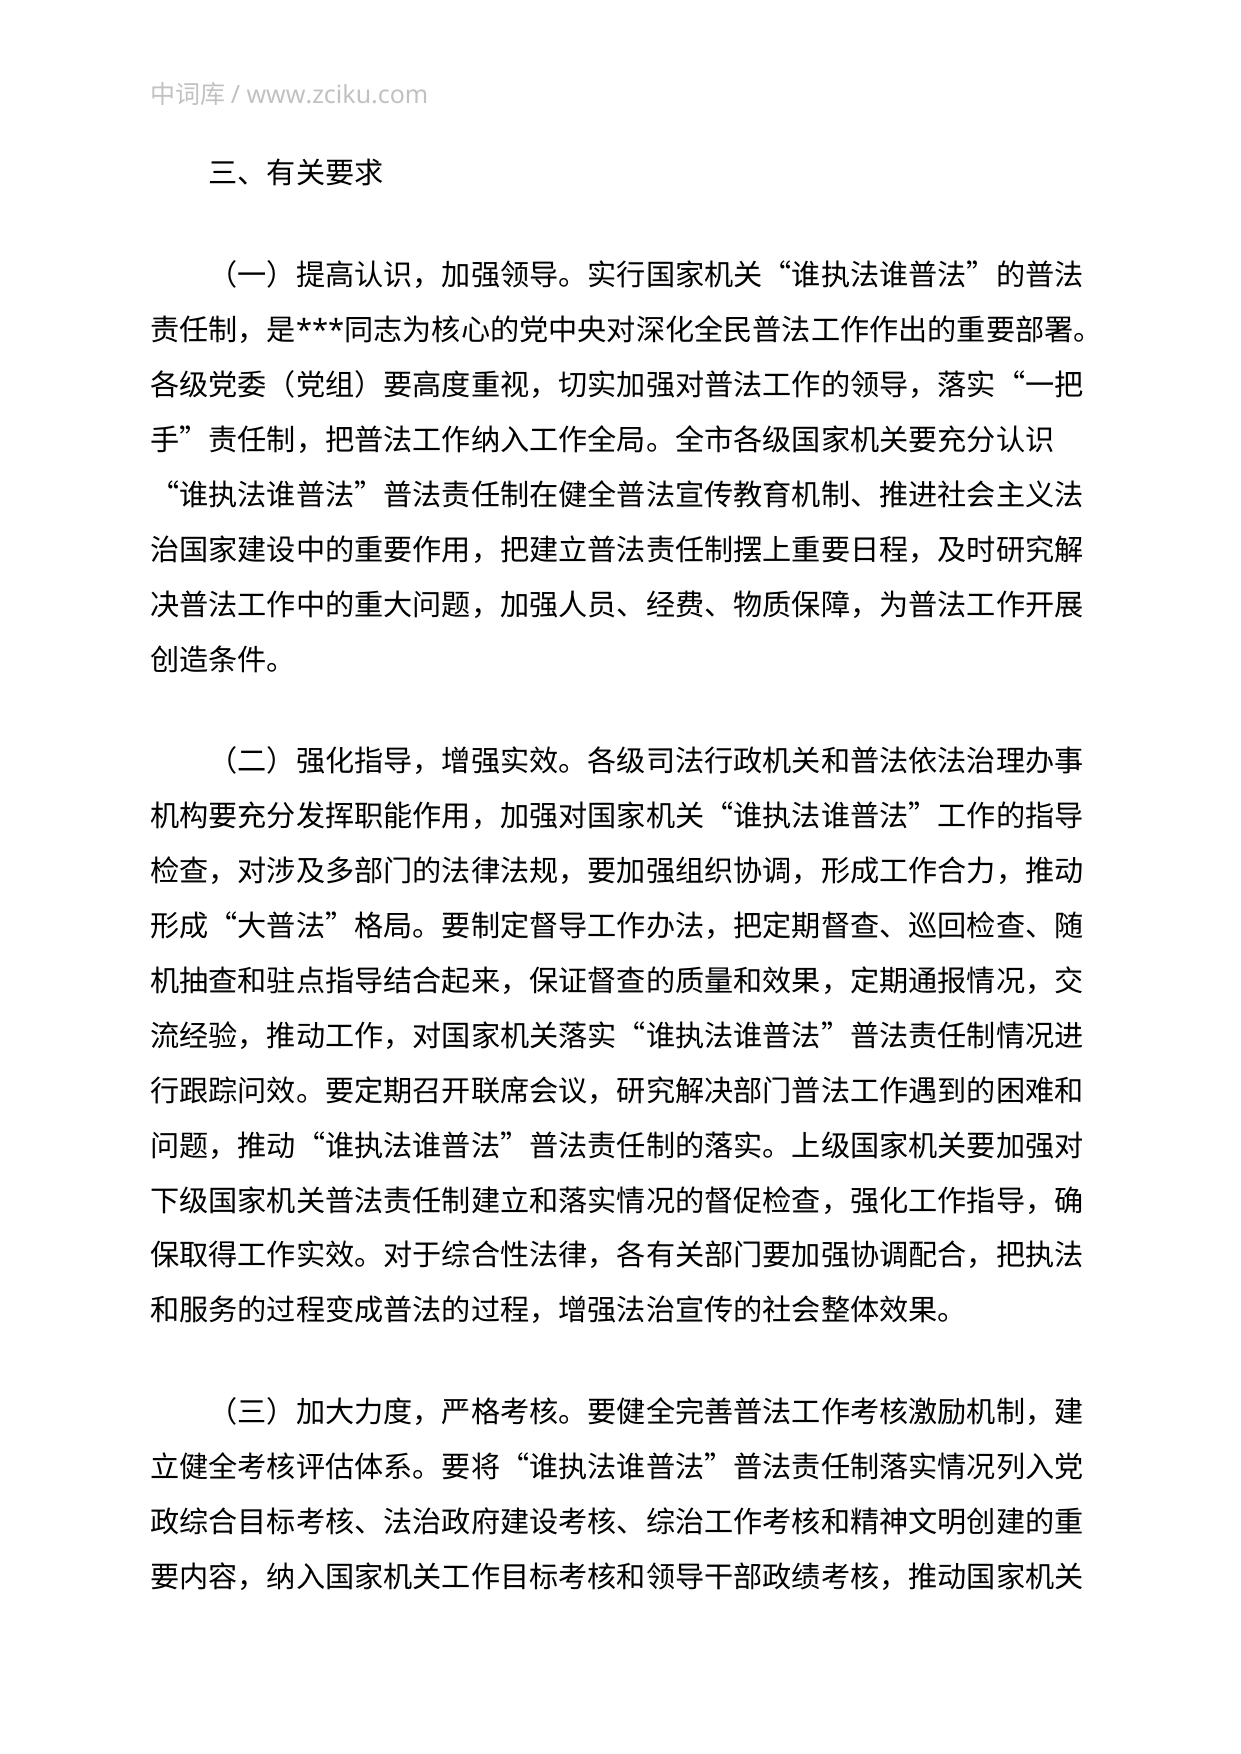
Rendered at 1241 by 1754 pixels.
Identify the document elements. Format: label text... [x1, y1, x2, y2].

text （二）强化指导，增强实效。各级司法行政机关和普法依法治理办事机构要充分发挥职能作用，加强对国家机关“谁执法谁普法”工作的指导检查，对涉及多部门的法律法规，要加强组织协调，形成工作合力，推动形成“大普法”格局。要制定督导工作办法，把定期督查、巡回检查、随机抽查和驻点指导结合起来，保证督查的质量和效果，定期通报情况，交流经验，推动工作，对国家机关落实“谁执法谁普法”普法责任制情况进行跟踪问效。要定期召开联席会议，研究解决部门普法工作遇到的困难和问题，推动“谁执法谁普法”普法责任制的落实。上级国家机关要加强对下级国家机关普法责任制建立和落实情况的督促检查，强化工作指导，确保取得工作实效。对于综合性法律，各有关部门要加强协调配合，把执法和服务的过程变成普法的过程，增强法治宣传的社会整体效果。 [150, 738, 1090, 1329]
text （一）提高认识，加强领导。实行国家机关“谁执法谁普法”的普法责任制，是***同志为核心的党中央对深化全民普法工作作出的重要部署。各级党委（党组）要高度重视，切实加强对普法工作的领导，落实“一把手”责任制，把普法工作纳入工作全局。全市各级国家机关要充分认识“谁执法谁普法”普法责任制在健全普法宣传教育机制、推进社会主义法治国家建设中的重要作用，把建立普法责任制摆上重要日程，及时研究解决普法工作中的重大问题，加强人员、经费、物质保障，为普法工作开展创造条件。 [150, 252, 1090, 678]
text 三、有关要求 [150, 150, 1090, 192]
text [150, 1389, 1090, 1596]
